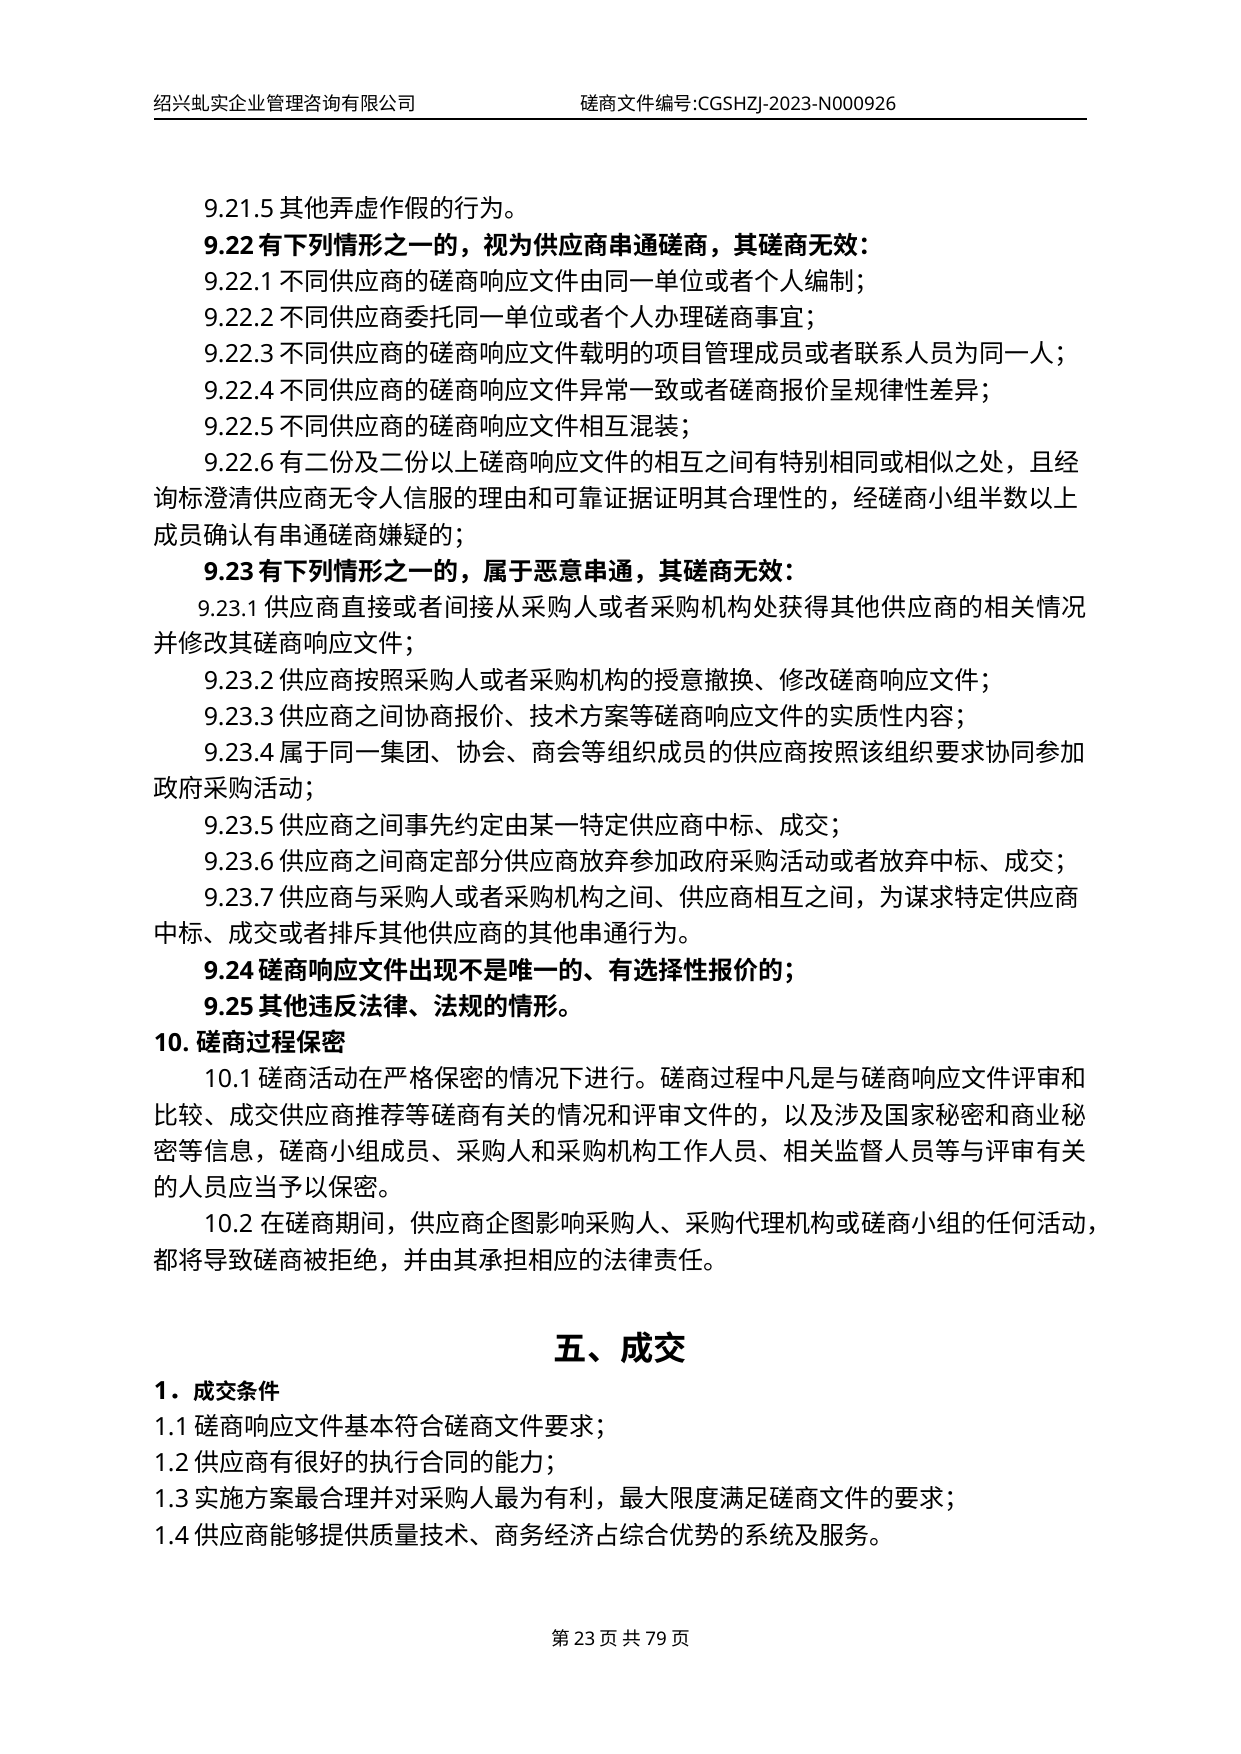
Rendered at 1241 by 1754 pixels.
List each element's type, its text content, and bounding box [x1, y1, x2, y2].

text 9.23.3供应商之间协商报价、技术方案等磋商响应文件的实质性内容； [153, 696, 1087, 733]
text 10.2 在磋商期间，供应商企图影响采购人、采购代理机构或磋商小组的任何活动，都将导致磋商被拒绝，并由其承担相应的法律责任。 [153, 1204, 1087, 1276]
text 1．成交条件 [153, 1370, 1087, 1406]
text 9.23.4属于同一集团、协会、商会等组织成员的供应商按照该组织要求协同参加政府采购活动； [153, 733, 1087, 805]
text 10. 磋商过程保密 [153, 1023, 1087, 1059]
text 9.22.4不同供应商的磋商响应文件异常一致或者磋商报价呈规律性差异； [153, 370, 1087, 406]
text 9.22.1不同供应商的磋商响应文件由同一单位或者个人编制； [153, 261, 1087, 298]
list 1.1磋商响应文件基本符合磋商文件要求； [153, 1406, 1087, 1443]
text 9.22有下列情形之一的，视为供应商串通磋商，其磋商无效： [153, 225, 1087, 261]
text 9.22.2不同供应商委托同一单位或者个人办理磋商事宜； [153, 298, 1087, 334]
text 9.22.3不同供应商的磋商响应文件载明的项目管理成员或者联系人员为同一人； [153, 334, 1087, 370]
text 9.23.5供应商之间事先约定由某一特定供应商中标、成交； [153, 805, 1087, 841]
text 9.23.2供应商按照采购人或者采购机构的授意撤换、修改磋商响应文件； [153, 660, 1087, 696]
text 9.23.1供应商直接或者间接从采购人或者采购机构处获得其他供应商的相关情况并修改其磋商响应文件； [153, 588, 1087, 660]
text 9.23.7供应商与采购人或者采购机构之间、供应商相互之间，为谋求特定供应商中标、成交或者排斥其他供应商的其他串通行为。 [153, 878, 1087, 950]
list 1.3实施方案最合理并对采购人最为有利，最大限度满足磋商文件的要求； [153, 1479, 1087, 1515]
text 9.23有下列情形之一的，属于恶意串通，其磋商无效： [153, 551, 1087, 588]
text 10.1磋商活动在严格保密的情况下进行。磋商过程中凡是与磋商响应文件评审和比较、成交供应商推荐等磋商有关的情况和评审文件的，以及涉及国家秘密和商业秘密等信息，磋商小组成员、采购人和采购机构工作人员、相关监督人员等与评审有关的人员应当予以保密。 [153, 1059, 1087, 1204]
text 9.24磋商响应文件出现不是唯一的、有选择性报价的； [153, 950, 1087, 986]
text 9.22.6有二份及二份以上磋商响应文件的相互之间有特别相同或相似之处，且经询标澄清供应商无令人信服的理由和可靠证据证明其合理性的，经磋商小组半数以上成员确认有串通磋商嫌疑的； [153, 443, 1087, 551]
list 1.2供应商有很好的执行合同的能力； [153, 1443, 1087, 1479]
text 9.21.5其他弄虚作假的行为。 [153, 189, 1087, 225]
text 9.25其他违反法律、法规的情形。 [153, 986, 1087, 1023]
text 五、成交 [153, 1322, 1087, 1370]
text 9.22.5不同供应商的磋商响应文件相互混装； [153, 406, 1087, 443]
text 9.23.6供应商之间商定部分供应商放弃参加政府采购活动或者放弃中标、成交； [153, 841, 1087, 878]
list 1.4供应商能够提供质量技术、商务经济占综合优势的系统及服务。 [153, 1515, 1087, 1551]
